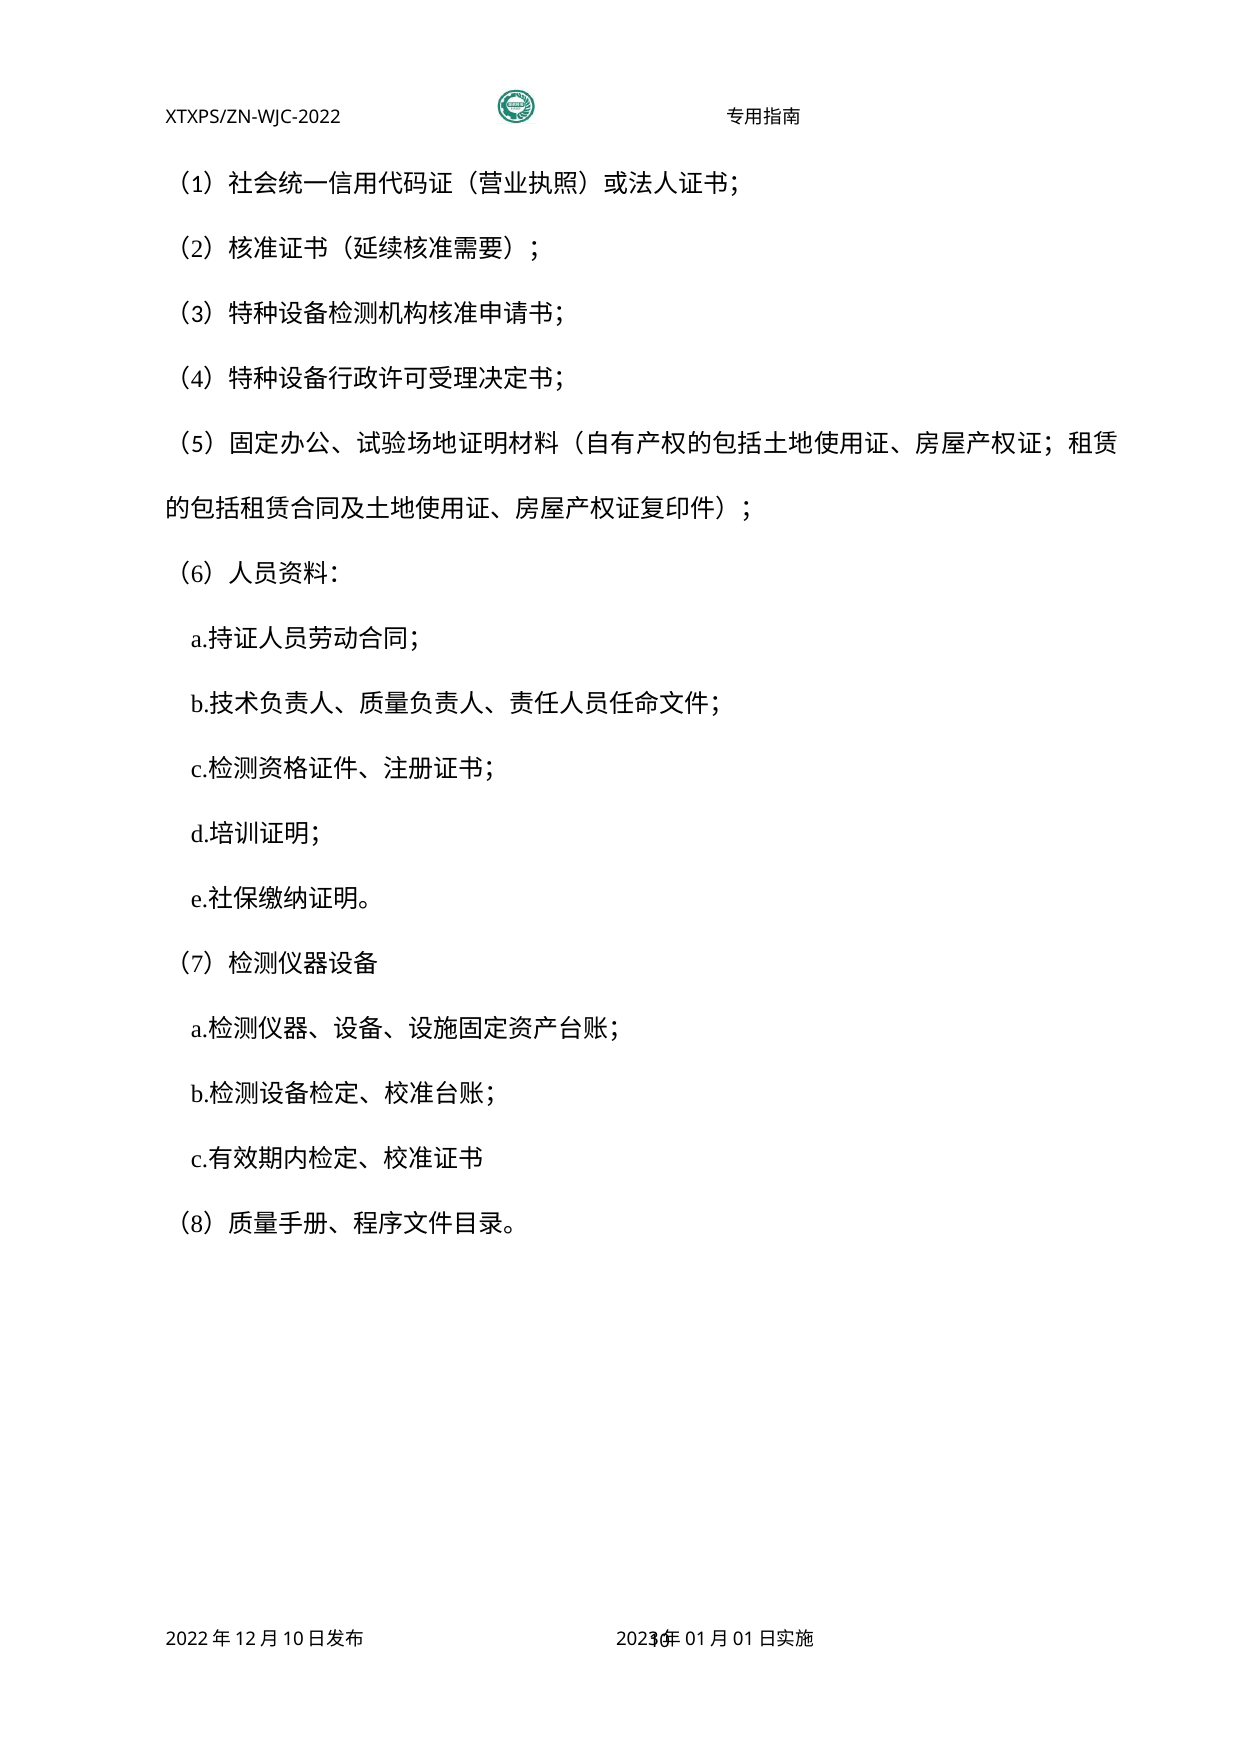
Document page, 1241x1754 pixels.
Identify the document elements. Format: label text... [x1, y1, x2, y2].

text （7）检测仪器设备 [166, 929, 1122, 994]
text （3）特种设备检测机构核准申请书； [166, 279, 1122, 344]
text （2）核准证书（延续核准需要）； [166, 214, 1122, 279]
text （4）特种设备行政许可受理决定书； [166, 344, 1122, 409]
text （1）社会统一信用代码证（营业执照）或法人证书； [165, 149, 1122, 214]
text a.持证人员劳动合同； [166, 604, 1122, 669]
text b.技术负责人、质量负责人、责任人员任命文件； [166, 669, 1122, 734]
text b.检测设备检定、校准台账； [166, 1059, 1122, 1124]
text c.检测资格证件、注册证书； [166, 734, 1122, 799]
text d.培训证明； [166, 799, 1122, 864]
text （5）固定办公、试验场地证明材料（自有产权的包括土地使用证、房屋产权证；租赁的包括租赁合同及土地使用证、房屋产权证复印件）； [165, 409, 1122, 539]
text e.社保缴纳证明。 [166, 864, 1122, 929]
text （8）质量手册、程序文件目录。 [165, 1189, 1122, 1254]
picture [497, 88, 536, 124]
text （6）人员资料： [166, 539, 1122, 604]
text c.有效期内检定、校准证书 [166, 1124, 1122, 1189]
text a.检测仪器、设备、设施固定资产台账； [166, 994, 1122, 1059]
